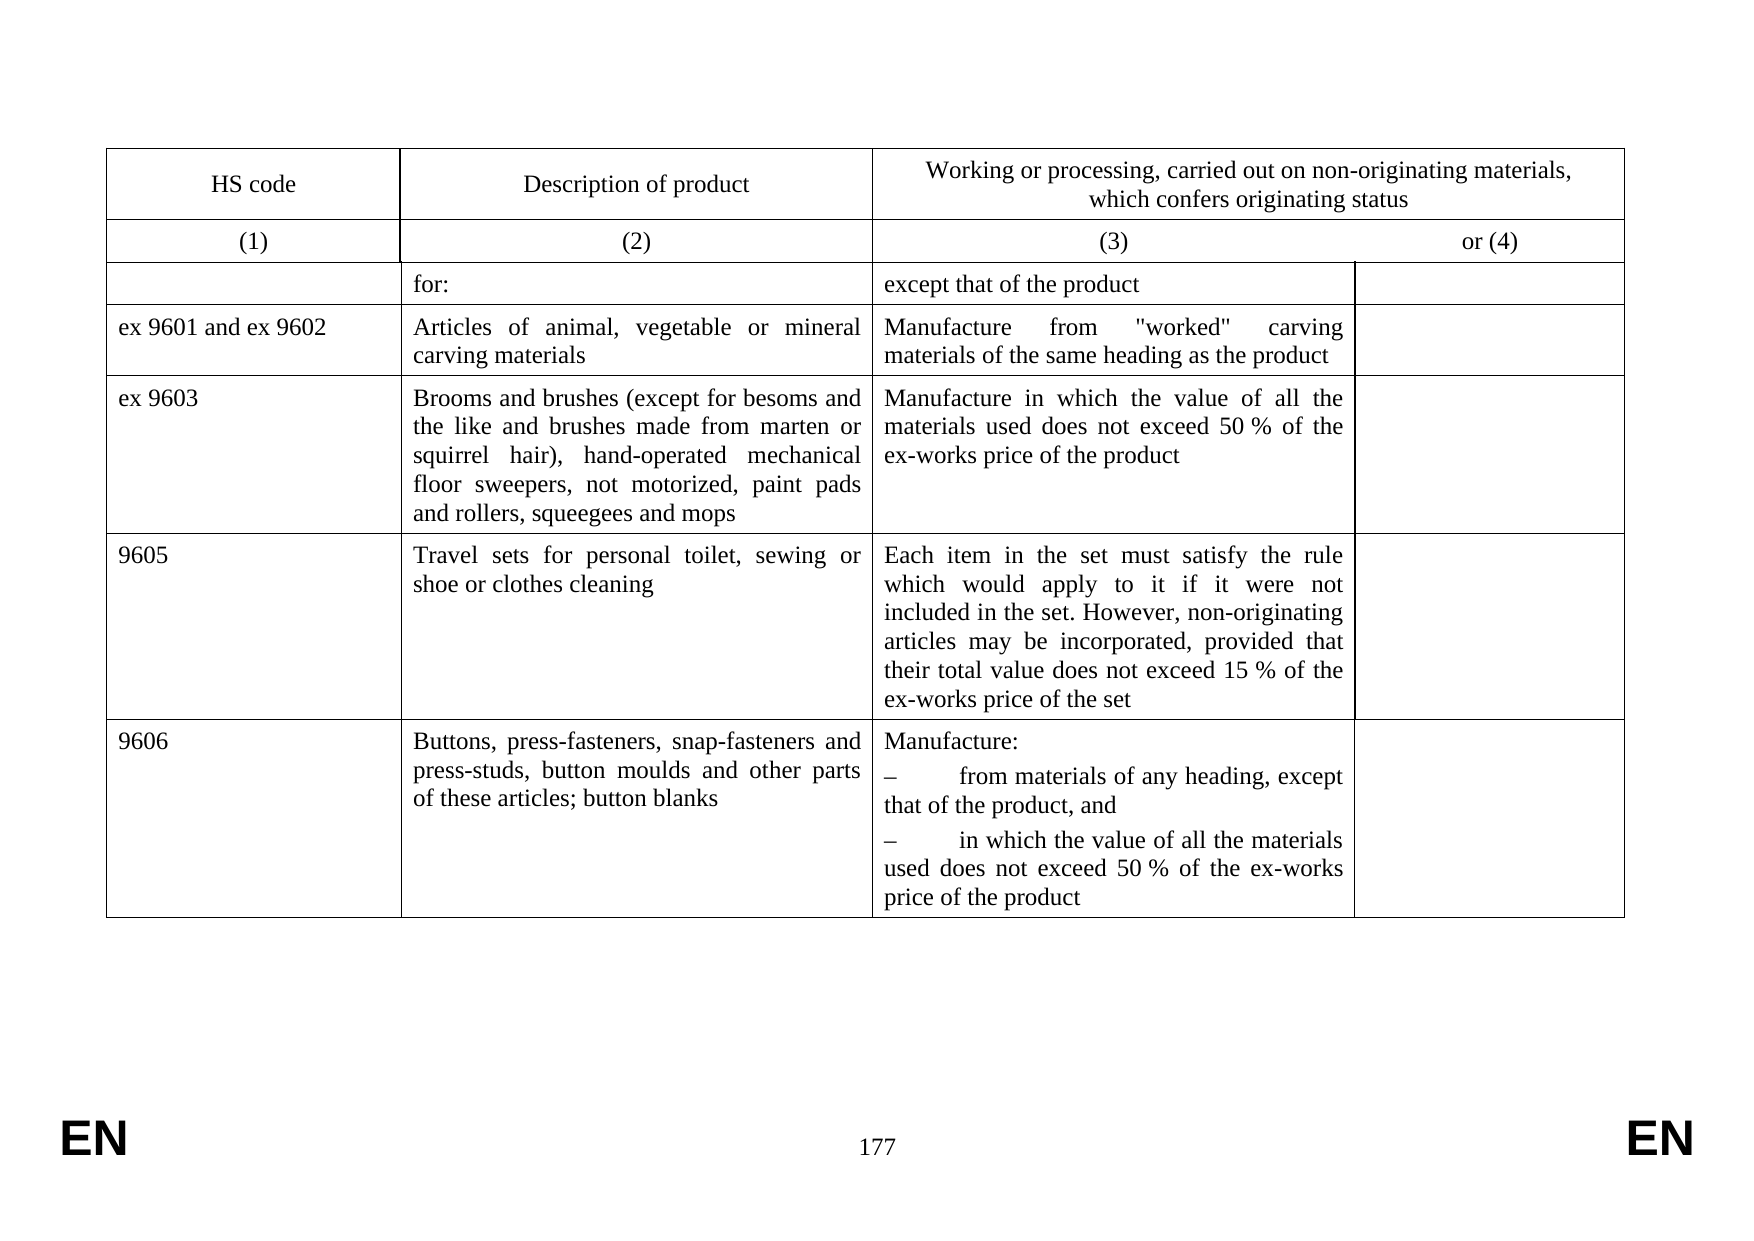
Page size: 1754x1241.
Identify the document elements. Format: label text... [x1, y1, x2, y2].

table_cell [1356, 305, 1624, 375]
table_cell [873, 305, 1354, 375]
table_cell (3) [873, 220, 1355, 261]
table_header Working or processing, carried out on non-originating materials, which confers originating status [873, 149, 1624, 219]
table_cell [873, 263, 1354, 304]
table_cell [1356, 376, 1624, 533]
table_cell (2) [401, 220, 872, 261]
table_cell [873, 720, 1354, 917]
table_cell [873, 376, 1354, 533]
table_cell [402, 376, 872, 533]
table_cell or (4) [1355, 220, 1624, 261]
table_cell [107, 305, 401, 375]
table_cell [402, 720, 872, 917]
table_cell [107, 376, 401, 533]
table_cell (1) [107, 220, 399, 261]
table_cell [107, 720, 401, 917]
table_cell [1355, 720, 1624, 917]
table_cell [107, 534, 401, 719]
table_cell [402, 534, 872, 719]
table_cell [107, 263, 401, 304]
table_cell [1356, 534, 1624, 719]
table_header Description of product [401, 149, 872, 219]
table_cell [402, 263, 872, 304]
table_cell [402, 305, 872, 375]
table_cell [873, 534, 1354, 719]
table_header HS code [107, 149, 399, 219]
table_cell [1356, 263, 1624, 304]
